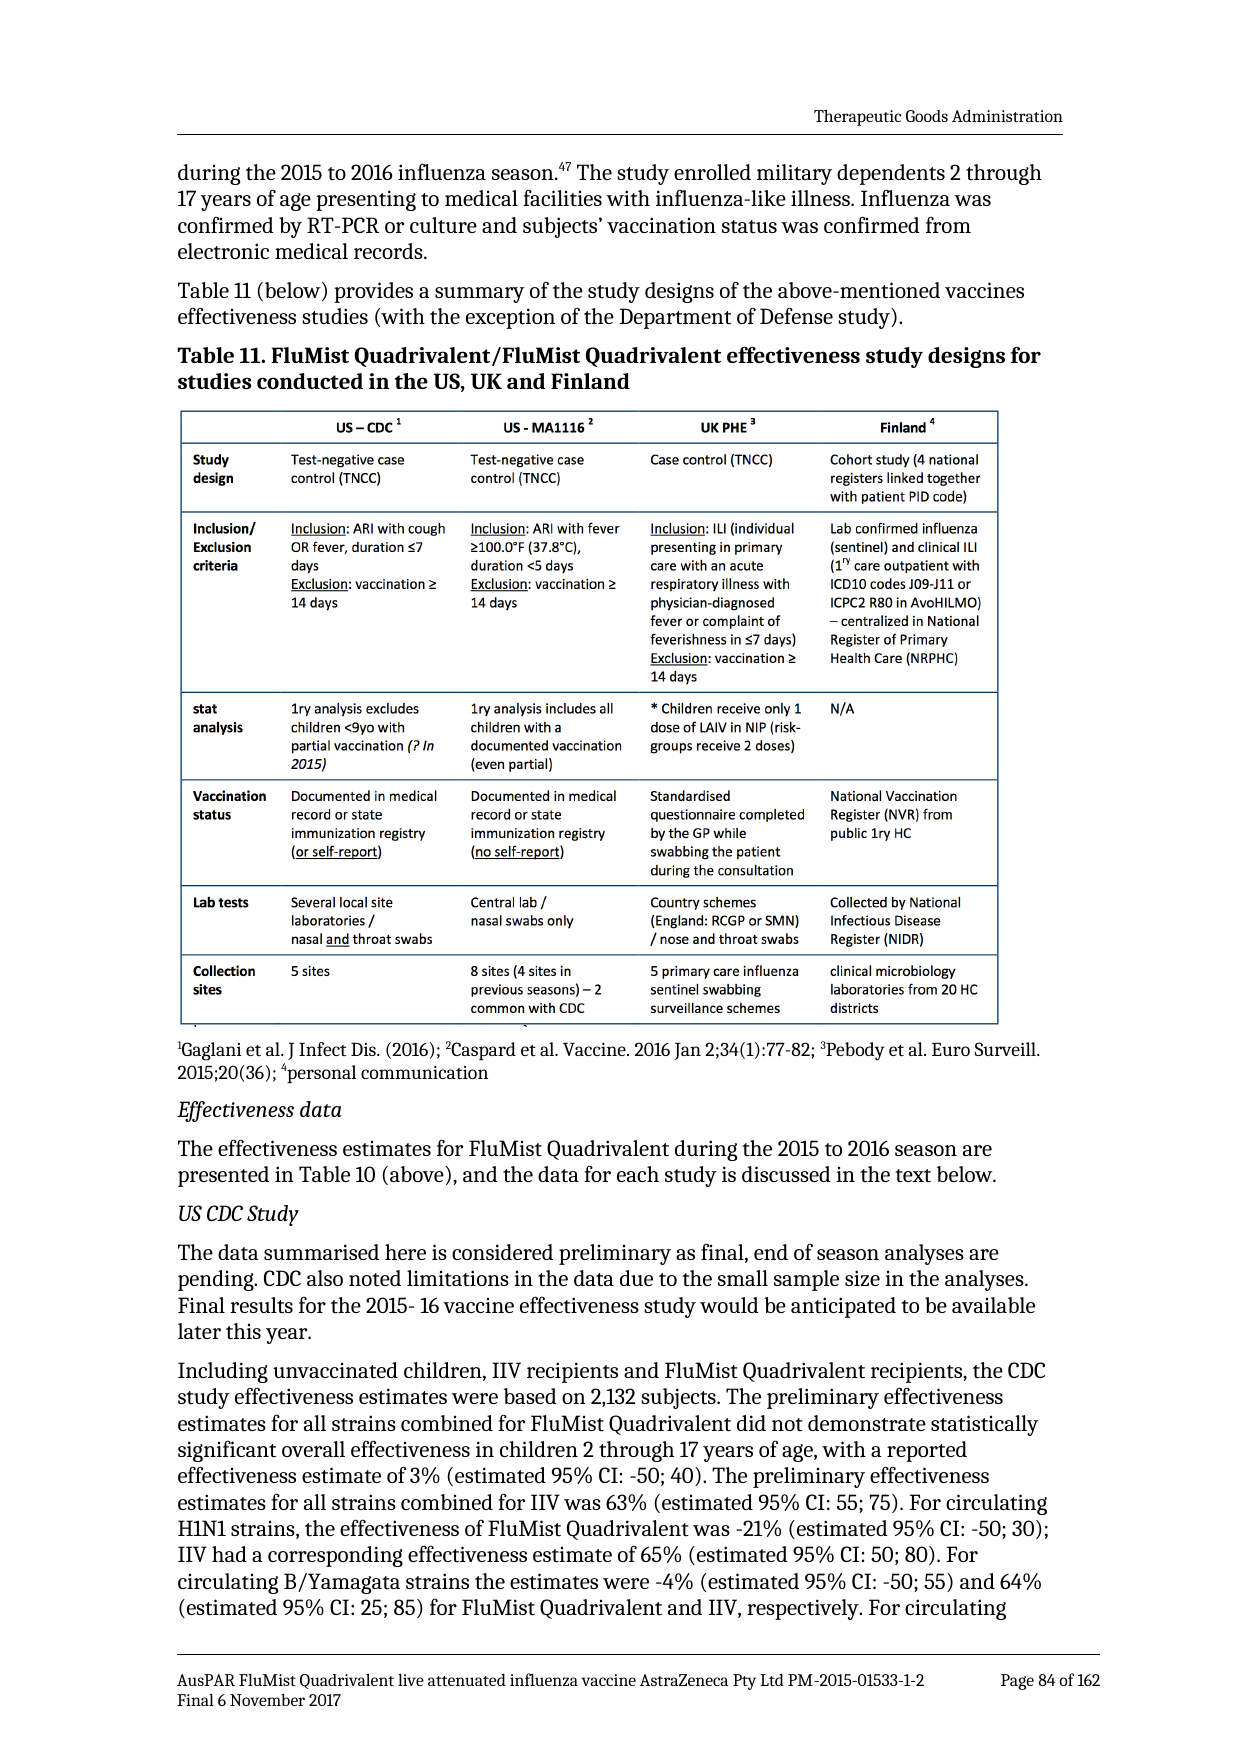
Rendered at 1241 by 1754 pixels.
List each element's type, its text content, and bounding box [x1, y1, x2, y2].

title Table 11. FluMist Quadrivalent/FluMist Quadrivalent effectiveness study designs for studies conducted in the US, UK and Finland [177, 343, 1063, 396]
text The data summarised here is considered preliminary as final, end of season analyses are pending. CDC also noted limitations in the data due to the small sample size in the analyses. Final results for the 2015- 16 vaccine effectiveness study would be anticipated to be available later this year. [177, 1240, 1063, 1345]
text The US Department of Defense also conducted a test-negative vaccine effectiveness study during the 2015 to 2016 influenza season. The study enrolled military dependents 2 through 17 years of age presenting to medical facilities with influenza-like illness. Influenza was confirmed by RT-PCR or culture and subjects’ vaccination status was confirmed from electronic medical records. [177, 160, 1063, 265]
picture [177, 408, 1002, 1027]
text 1Gaglani et al. J Infect Dis. (2016); 2Caspard et al. Vaccine. 2016 Jan 2;34(1):77-82; 3Pebody et al. Euro Surveill. 2015;20(36); 4personal communication [177, 1039, 1063, 1084]
subtitle US CDC Study [177, 1201, 1063, 1227]
text The effectiveness estimates for FluMist Quadrivalent during the 2015 to 2016 season are presented in Table 10 (above), and the data for each study is discussed in the text below. [177, 1136, 1063, 1188]
subtitle Effectiveness data [177, 1097, 1063, 1123]
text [177, 1358, 1063, 1621]
text Table 11 (below) provides a summary of the study designs of the above-mentioned vaccines effectiveness studies (with the exception of the Department of Defense study). [177, 278, 1063, 330]
